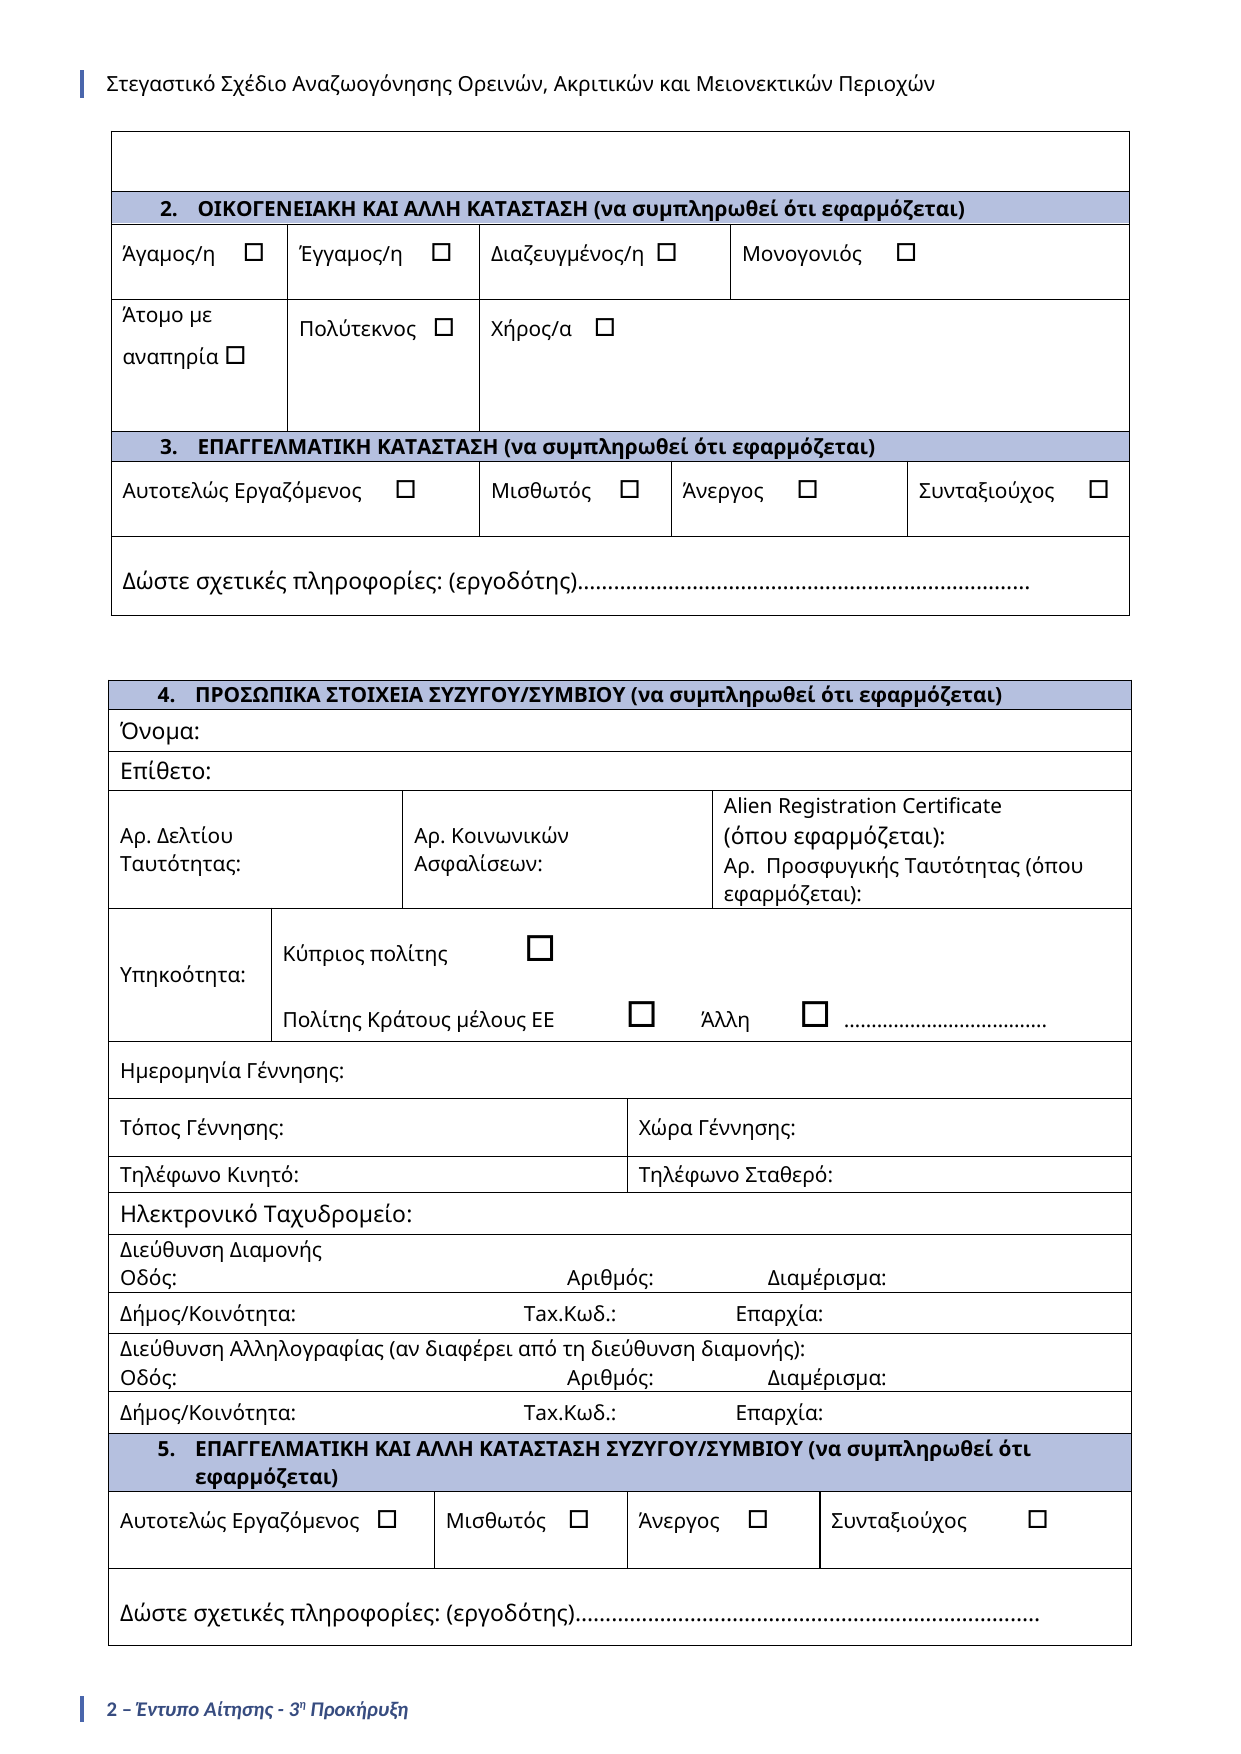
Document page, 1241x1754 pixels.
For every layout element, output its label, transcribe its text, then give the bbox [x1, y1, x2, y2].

table_cell Υπηκοότητα: [109, 909, 271, 1041]
table_cell Αρ. Δελτίου Ταυτότητας: [109, 791, 402, 908]
table_cell Επίθετο: [109, 752, 1131, 790]
table_cell Πολύτεκνος □ [288, 300, 479, 431]
table_cell Συνταξιούχος □ [821, 1492, 1131, 1568]
table_cell Κύπριος πολίτης □ Πολίτης Κράτους μέλους ΕΕ □ Άλλη □ ………………………………. [272, 909, 1131, 1041]
table_cell ΟΙΚΟΓΕΝΕΙΑΚΗ ΚΑΙ ΑΛΛΗ ΚΑΤΑΣΤΑΣΗ (να συμπληρωθεί ότι εφαρμόζεται) [112, 192, 1129, 223]
table_cell Δώστε σχετικές πληροφορίες: (εργοδότης)………………………………………………………………….. [109, 1569, 1131, 1645]
table_cell ΕΠΑΓΓΕΛΜΑΤΙΚΗ ΚΑΙ ΑΛΛΗ ΚΑΤΑΣΤΑΣΗ ΣΥΖΥΓΟΥ/ΣΥΜΒΙΟΥ (να συμπληρωθεί ότι εφαρμόζεται) [109, 1434, 1131, 1491]
table_cell Άτομο με αναπηρία □ [112, 300, 287, 431]
table_cell Δήμος/Κοινότητα: Tax.Kωδ.: Επαρχία: [109, 1293, 1131, 1333]
table_cell Διεύθυνση Αλληλογραφίας (αν διαφέρει από τη διεύθυνση διαμονής): Οδός: Αριθμός: Διαμέρισμα: [109, 1334, 1131, 1391]
table_cell Τηλέφωνο Σταθερό: [628, 1157, 1131, 1192]
table_cell Χώρα Γέννησης: [628, 1099, 1131, 1156]
table_cell Μισθωτός □ [480, 462, 671, 536]
table_cell Συνταξιούχος □ [908, 462, 1129, 536]
table_cell Έγγαμος/η □ [288, 225, 479, 299]
table_cell Αρ. Κοινωνικών Ασφαλίσεων: [403, 791, 712, 908]
table_cell Ηλεκτρονικό Ταχυδρομείο: [109, 1193, 1131, 1234]
table_cell Μονογονιός □ [731, 225, 1129, 299]
table_cell Χήρος/α □ [480, 300, 1129, 431]
table_cell Αυτοτελώς Εργαζόμενος □ [112, 462, 479, 536]
table_header ΠΡΟΣΩΠΙΚΑ ΣΤΟΙΧΕΙΑ ΣΥΖΥΓΟΥ/ΣΥΜΒΙΟΥ (να συμπληρωθεί ότι εφαρμόζεται) [109, 681, 1131, 709]
table_cell Διαζευγμένος/η □ [480, 225, 730, 299]
table_cell Δώστε σχετικές πληροφορίες: (εργοδότης)………………………………………………………………… [112, 537, 1129, 614]
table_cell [112, 132, 1129, 191]
table_cell Alien Registration Certificate (όπου εφαρμόζεται): Αρ. Προσφυγικής Ταυτότητας (όπου εφαρμόζεται): [713, 791, 1131, 908]
table_cell Άνεργος □ [628, 1492, 819, 1568]
table_cell Δήμος/Κοινότητα: Tax.Kωδ.: Επαρχία: [109, 1392, 1131, 1433]
table_cell Άνεργος □ [672, 462, 907, 536]
table_cell Τηλέφωνο Κινητό: [109, 1157, 627, 1192]
table_cell Αυτοτελώς Εργαζόμενος □ [109, 1492, 434, 1568]
table_cell Διεύθυνση Διαμονής Οδός: Αριθμός: Διαμέρισμα: [109, 1235, 1131, 1292]
table_cell Όνομα: [109, 710, 1131, 751]
table_cell Άγαμος/η □ [112, 225, 287, 299]
table_cell Μισθωτός □ [435, 1492, 627, 1568]
table_cell Ημερομηνία Γέννησης: [109, 1042, 1131, 1098]
table_cell Τόπος Γέννησης: [109, 1099, 627, 1156]
table_cell ΕΠΑΓΓΕΛΜΑΤΙΚΗ ΚΑΤΑΣΤΑΣΗ (να συμπληρωθεί ότι εφαρμόζεται) [112, 432, 1129, 461]
